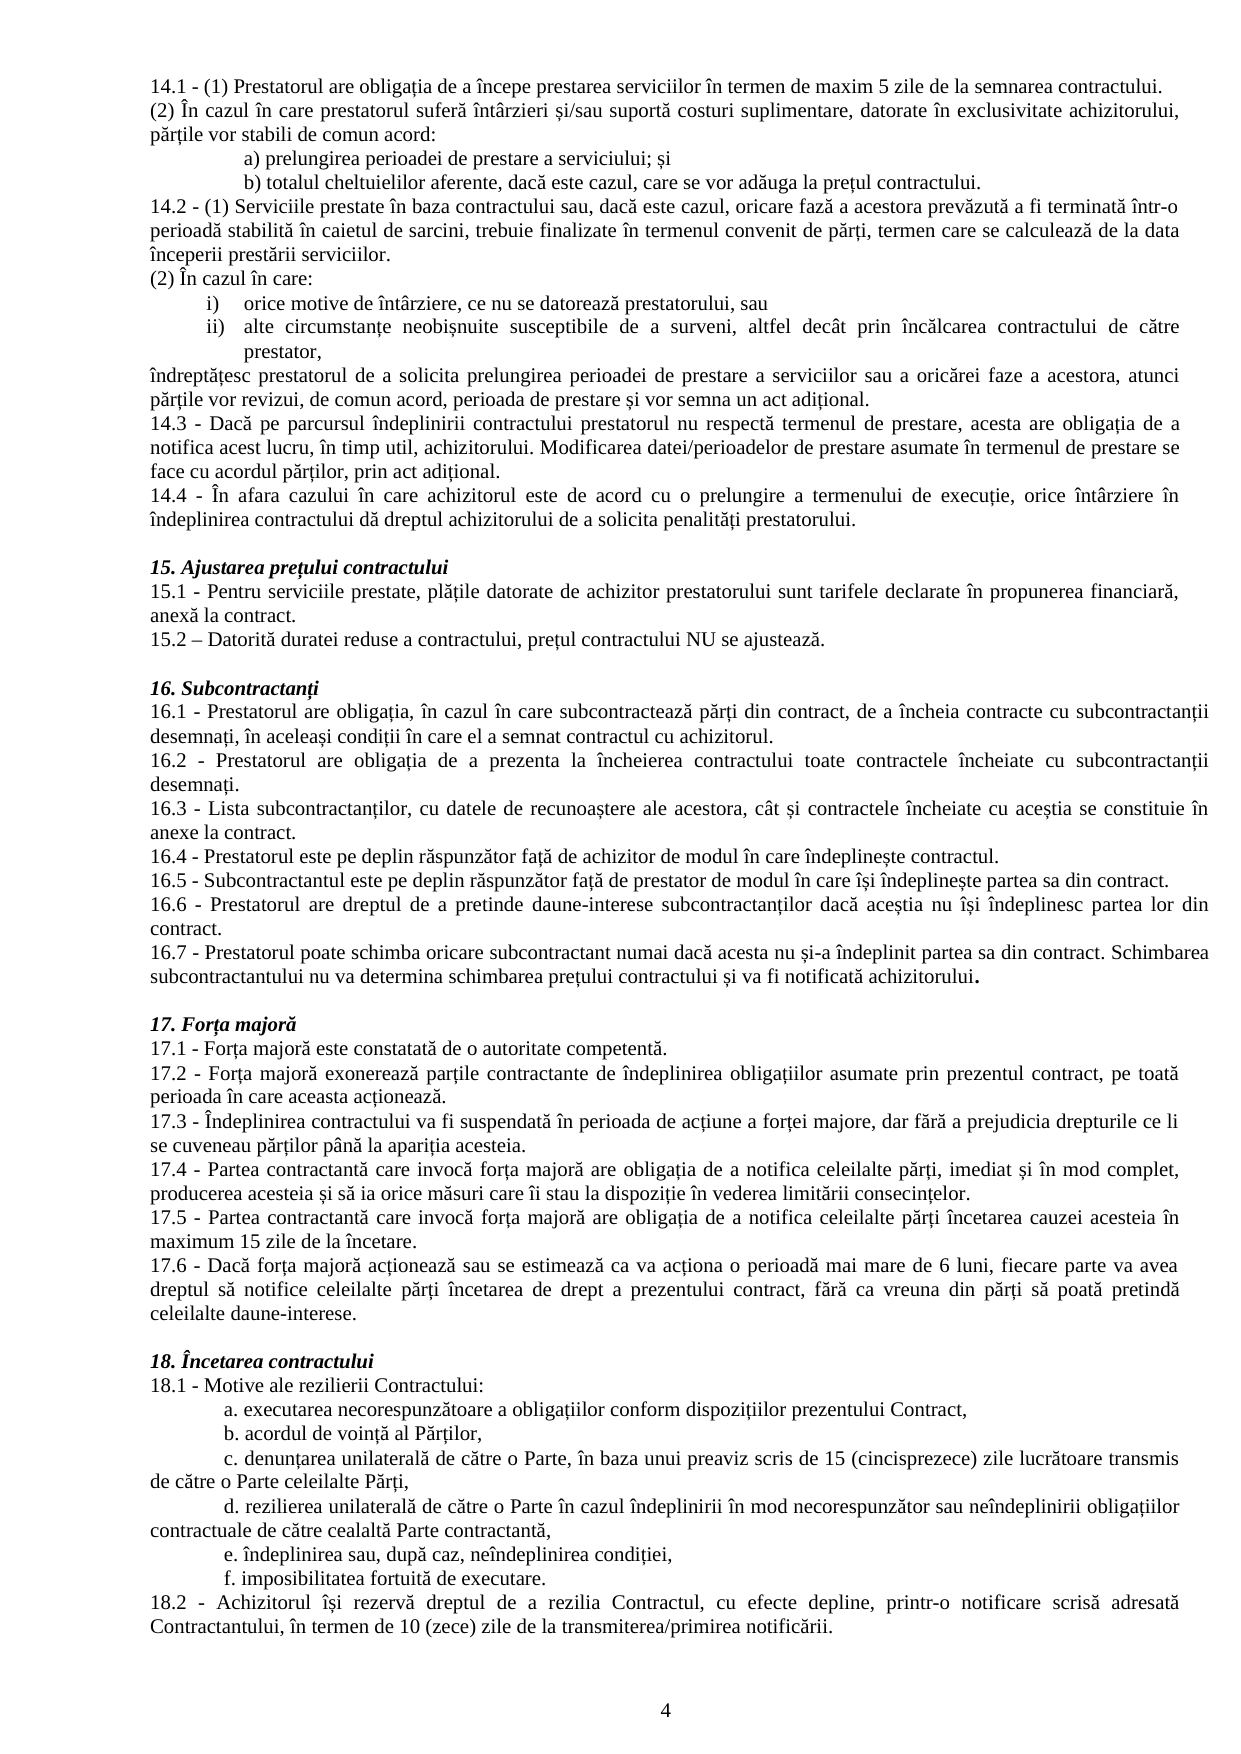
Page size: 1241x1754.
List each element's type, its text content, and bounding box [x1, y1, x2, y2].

text 16.4 - Prestatorul este pe deplin răspunzător față de achizitor de modul în care îndeplinește contractul. [150, 844, 1211, 868]
text 16.5 - Subcontractantul este pe deplin răspunzător față de prestator de modul în care își îndeplinește partea sa din contract. [150, 868, 1211, 892]
text 14.4 - În afara cazului în care achizitorul este de acord cu o prelungire a termenului de execuție, orice întârziere în îndeplinirea contractului dă dreptul achizitorului de a solicita penalități prestatorului. [150, 483, 1181, 531]
text 16.2 - Prestatorul are obligația de a prezenta la încheierea contractului toate contractele încheiate cu subcontractanții desemnați. [150, 748, 1211, 796]
text 17.2 - Forța majoră exonerează parțile contractante de îndeplinirea obligațiilor asumate prin prezentul contract, pe toată perioada în care aceasta acționează. [150, 1060, 1181, 1108]
text b. acordul de voință al Părților, [150, 1421, 1181, 1445]
text 15.2 – Datorită duratei reduse a contractului, prețul contractului NU se ajustează. [150, 627, 1181, 651]
text e. îndeplinirea sau, după caz, neîndeplinirea condiției, [150, 1542, 1181, 1566]
text 18. Încetarea contractului [150, 1349, 1181, 1373]
list a) prelungirea perioadei de prestare a serviciului; și [150, 146, 1181, 170]
text f. imposibilitatea fortuită de executare. [150, 1566, 1181, 1590]
text 17.4 - Partea contractantă care invocă forța majoră are obligația de a notifica celeilalte părți, imediat și în mod complet, producerea acesteia și să ia orice măsuri care îi stau la dispoziție în vederea limitării consecințelor. [150, 1157, 1181, 1205]
text (2) În cazul în care prestatorul suferă întârzieri și/sau suportă costuri suplimentare, datorate în exclusivitate achizitorului, părțile vor stabili de comun acord: [150, 98, 1181, 146]
text d. rezilierea unilaterală de către o Parte în cazul îndeplinirii în mod necorespunzător sau neîndeplinirii obligațiilor contractuale de către cealaltă Parte contractantă, [150, 1493, 1181, 1542]
list alte circumstanțe neobișnuite susceptibile de a surveni, altfel decât prin încălcarea contractului de către prestator, [206, 314, 1181, 363]
text 15. Ajustarea prețului contractului [150, 555, 1181, 579]
list b) totalul cheltuielilor aferente, dacă este cazul, care se vor adăuga la prețul contractului. [150, 170, 1181, 194]
text 16. Subcontractanți [150, 675, 1181, 699]
text 17.5 - Partea contractantă care invocă forța majoră are obligația de a notifica celeilalte părți încetarea cauzei acesteia în maximum 15 zile de la încetare. [150, 1205, 1181, 1253]
text 14.3 - Dacă pe parcursul îndeplinirii contractului prestatorul nu respectă termenul de prestare, acesta are obligația de a notifica acest lucru, în timp util, achizitorului. Modificarea datei/perioadelor de prestare asumate în termenul de prestare se face cu acordul părților, prin act adițional. [150, 411, 1181, 483]
text îndreptățesc prestatorul de a solicita prelungirea perioadei de prestare a serviciilor sau a oricărei faze a acestora, atunci părțile vor revizui, de comun acord, perioada de prestare și vor semna un act adițional. [150, 363, 1181, 411]
text 16.1 - Prestatorul are obligația, în cazul în care subcontractează părți din contract, de a încheia contracte cu subcontractanții desemnați, în aceleași condiții în care el a semnat contractul cu achizitorul. [150, 699, 1211, 748]
text 15.1 - Pentru serviciile prestate, plățile datorate de achizitor prestatorului sunt tarifele declarate în propunerea financiară, anexă la contract. [150, 579, 1181, 627]
text (2) În cazul în care: [150, 266, 1181, 290]
text 14.1 - (1) Prestatorul are obligația de a începe prestarea serviciilor în termen de maxim 5 zile de la semnarea contractului. [150, 74, 1181, 98]
text 16.7 - Prestatorul poate schimba oricare subcontractant numai dacă acesta nu și-a îndeplinit partea sa din contract. Schimbarea subcontractantului nu va determina schimbarea prețului contractului și va fi notificată achizitorului. [150, 940, 1211, 988]
text 16.6 - Prestatorul are dreptul de a pretinde daune-interese subcontractanților dacă aceștia nu își îndeplinesc partea lor din contract. [150, 892, 1211, 940]
text 18.2 - Achizitorul își rezervă dreptul de a rezilia Contractul, cu efecte depline, printr-o notificare scrisă adresată Contractantului, în termen de 10 (zece) zile de la transmiterea/primirea notificării. [150, 1590, 1181, 1638]
list orice motive de întârziere, ce nu se datorează prestatorului, sau [206, 290, 1181, 314]
text 16.3 - Lista subcontractanților, cu datele de recunoaștere ale acestora, cât și contractele încheiate cu aceștia se constituie în anexe la contract. [150, 796, 1211, 844]
text c. denunțarea unilaterală de către o Parte, în baza unui preaviz scris de 15 (cincisprezece) zile lucrătoare transmis de către o Parte celeilalte Părți, [150, 1445, 1181, 1493]
text 18.1 - Motive ale rezilierii Contractului: [150, 1373, 1181, 1397]
text a. executarea necorespunzătoare a obligațiilor conform dispozițiilor prezentului Contract, [150, 1397, 1181, 1421]
text 14.2 - (1) Serviciile prestate în baza contractului sau, dacă este cazul, oricare fază a acestora prevăzută a fi terminată într-o perioadă stabilită în caietul de sarcini, trebuie finalizate în termenul convenit de părți, termen care se calculează de la data începerii prestării serviciilor. [150, 194, 1181, 266]
text 17. Forța majoră [150, 1012, 1181, 1036]
text 17.1 - Forța majoră este constatată de o autoritate competentă. [150, 1036, 1181, 1060]
text 17.3 - Îndeplinirea contractului va fi suspendată în perioada de acțiune a forței majore, dar fără a prejudicia drepturile ce li se cuveneau părților până la apariția acesteia. [150, 1108, 1181, 1157]
text 17.6 - Dacă forța majoră acționează sau se estimează ca va acționa o perioadă mai mare de 6 luni, fiecare parte va avea dreptul să notifice celeilalte părți încetarea de drept a prezentului contract, fără ca vreuna din părți să poată pretindă celeilalte daune-interese. [150, 1253, 1181, 1325]
